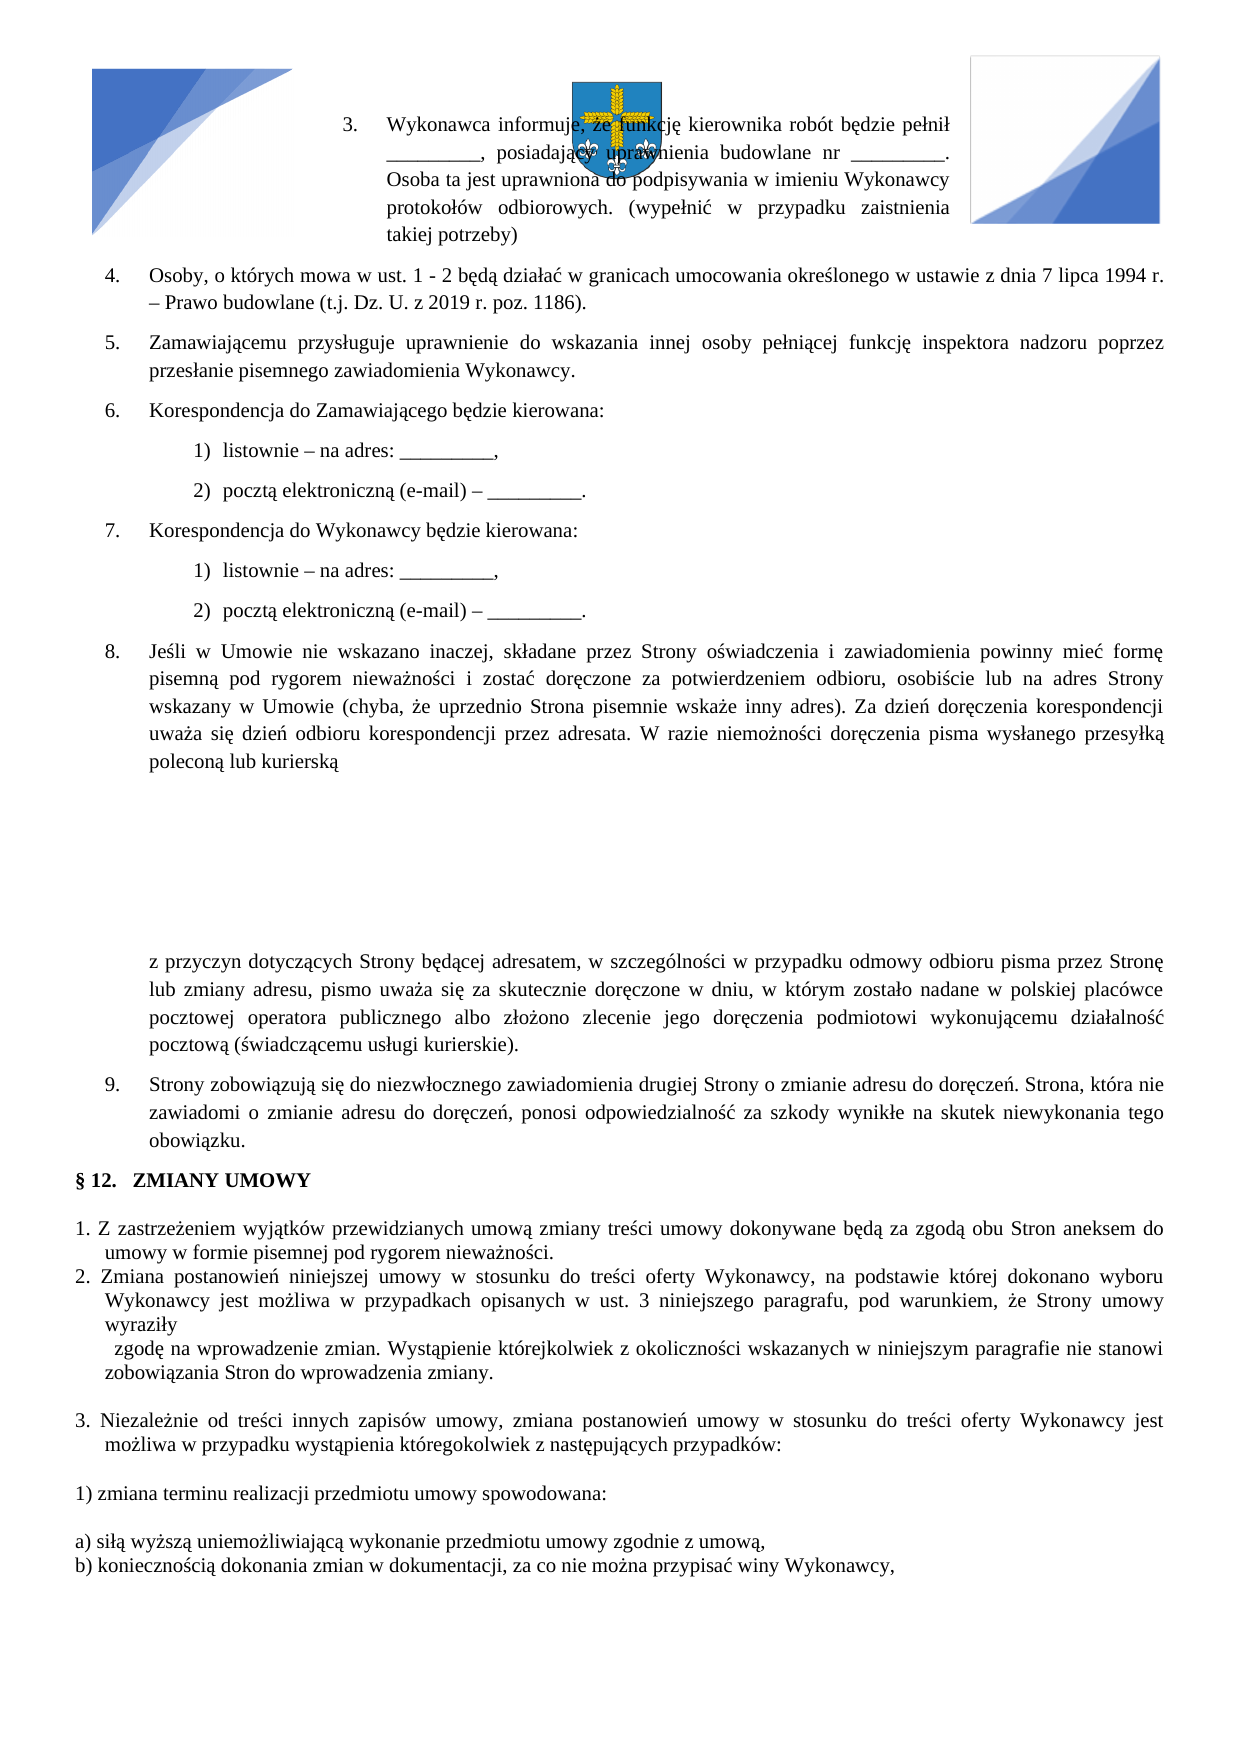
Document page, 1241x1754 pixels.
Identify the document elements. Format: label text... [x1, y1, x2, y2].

list Korespondencja do Zamawiającego będzie kierowana: [104, 398, 1165, 422]
list Strony zobowiązują się do niezwłocznego zawiadomienia drugiej Strony o zmianie adresu do doręczeń. Strona, która nie zawiadomi o zmianie adresu do doręczeń, ponosi odpowiedzialność za szkody wynikłe na skutek niewykonania tego obowiązku. [104, 1072, 1165, 1152]
text zgodę na wprowadzenie zmian. Wystąpienie którejkolwiek z okoliczności wskazanych w niniejszym paragrafie nie stanowi zobowiązania Stron do wprowadzenia zmiany. [75, 1336, 1165, 1384]
text § 12. ZMIANY UMOWY [75, 1168, 1165, 1192]
text 1. Z zastrzeżeniem wyjątków przewidzianych umową zmiany treści umowy dokonywane będą za zgodą obu Stron aneksem do umowy w formie pisemnej pod rygorem nieważności. [75, 1216, 1165, 1264]
list listownie – na adres: _________, [193, 558, 1165, 582]
list Korespondencja do Wykonawcy będzie kierowana: [104, 518, 1165, 542]
text a) siłą wyższą uniemożliwiającą wykonanie przedmiotu umowy zgodnie z umową, [75, 1529, 1165, 1553]
picture [969, 55, 1188, 223]
picture [92, 68, 294, 237]
picture [571, 81, 663, 112]
list listownie – na adres: _________, [193, 438, 1165, 462]
text b) koniecznością dokonania zmian w dokumentacji, za co nie można przypisać winy Wykonawcy, [75, 1553, 1165, 1577]
list Osoby, o których mowa w ust. 1 - 2 będą działać w granicach umocowania określonego w ustawie z dnia 7 lipca 1994 r. – Prawo budowlane (t.j. Dz. U. z 2019 r. poz. 1186). [104, 262, 1165, 314]
text 3. Niezależnie od treści innych zapisów umowy, zmiana postanowień umowy w stosunku do treści oferty Wykonawcy jest możliwa w przypadku wystąpienia któregokolwiek z następujących przypadków: [75, 1408, 1165, 1456]
text 1) zmiana terminu realizacji przedmiotu umowy spowodowana: [75, 1481, 1165, 1504]
list Wykonawca informuje, że funkcję kierownika robót będzie pełnił _________, posiadający uprawnienia budowlane nr _________. Osoba ta jest uprawniona do podpisywania w imieniu Wykonawcy protokołów odbiorowych. (wypełnić w przypadku zaistnienia takiej potrzeby) [104, 112, 1165, 246]
text 2. Zmiana postanowień niniejszej umowy w stosunku do treści oferty Wykonawcy, na podstawie której dokonano wyboru Wykonawcy jest możliwa w przypadkach opisanych w ust. 3 niniejszego paragrafu, pod warunkiem, że Strony umowy wyraziły [75, 1264, 1165, 1336]
list Jeśli w Umowie nie wskazano inaczej, składane przez Strony oświadczenia i zawiadomienia powinny mieć formę pisemną pod rygorem nieważności i zostać doręczone za potwierdzeniem odbioru, osobiście lub na adres Strony wskazany w Umowie (chyba, że uprzednio Strona pisemnie wskaże inny adres). Za dzień doręczenia korespondencji uważa się dzień odbioru korespondencji przez adresata. W razie niemożności doręczenia pisma wysłanego przesyłką poleconą lub kurierską [104, 638, 1165, 773]
text z przyczyn dotyczących Strony będącej adresatem, w szczególności w przypadku odmowy odbioru pisma przez Stronę lub zmiany adresu, pismo uważa się za skutecznie doręczone w dniu, w którym zostało nadane w polskiej placówce pocztowej operatora publicznego albo złożono zlecenie jego doręczenia podmiotowi wykonującemu działalność pocztową (świadczącemu usługi kurierskie). [149, 949, 1165, 1056]
list pocztą elektroniczną (e-mail) – _________. [193, 478, 1165, 502]
list Zamawiającemu przysługuje uprawnienie do wskazania innej osoby pełniącej funkcję inspektora nadzoru poprzez przesłanie pisemnego zawiadomienia Wykonawcy. [104, 330, 1165, 382]
list pocztą elektroniczną (e-mail) – _________. [193, 598, 1165, 622]
